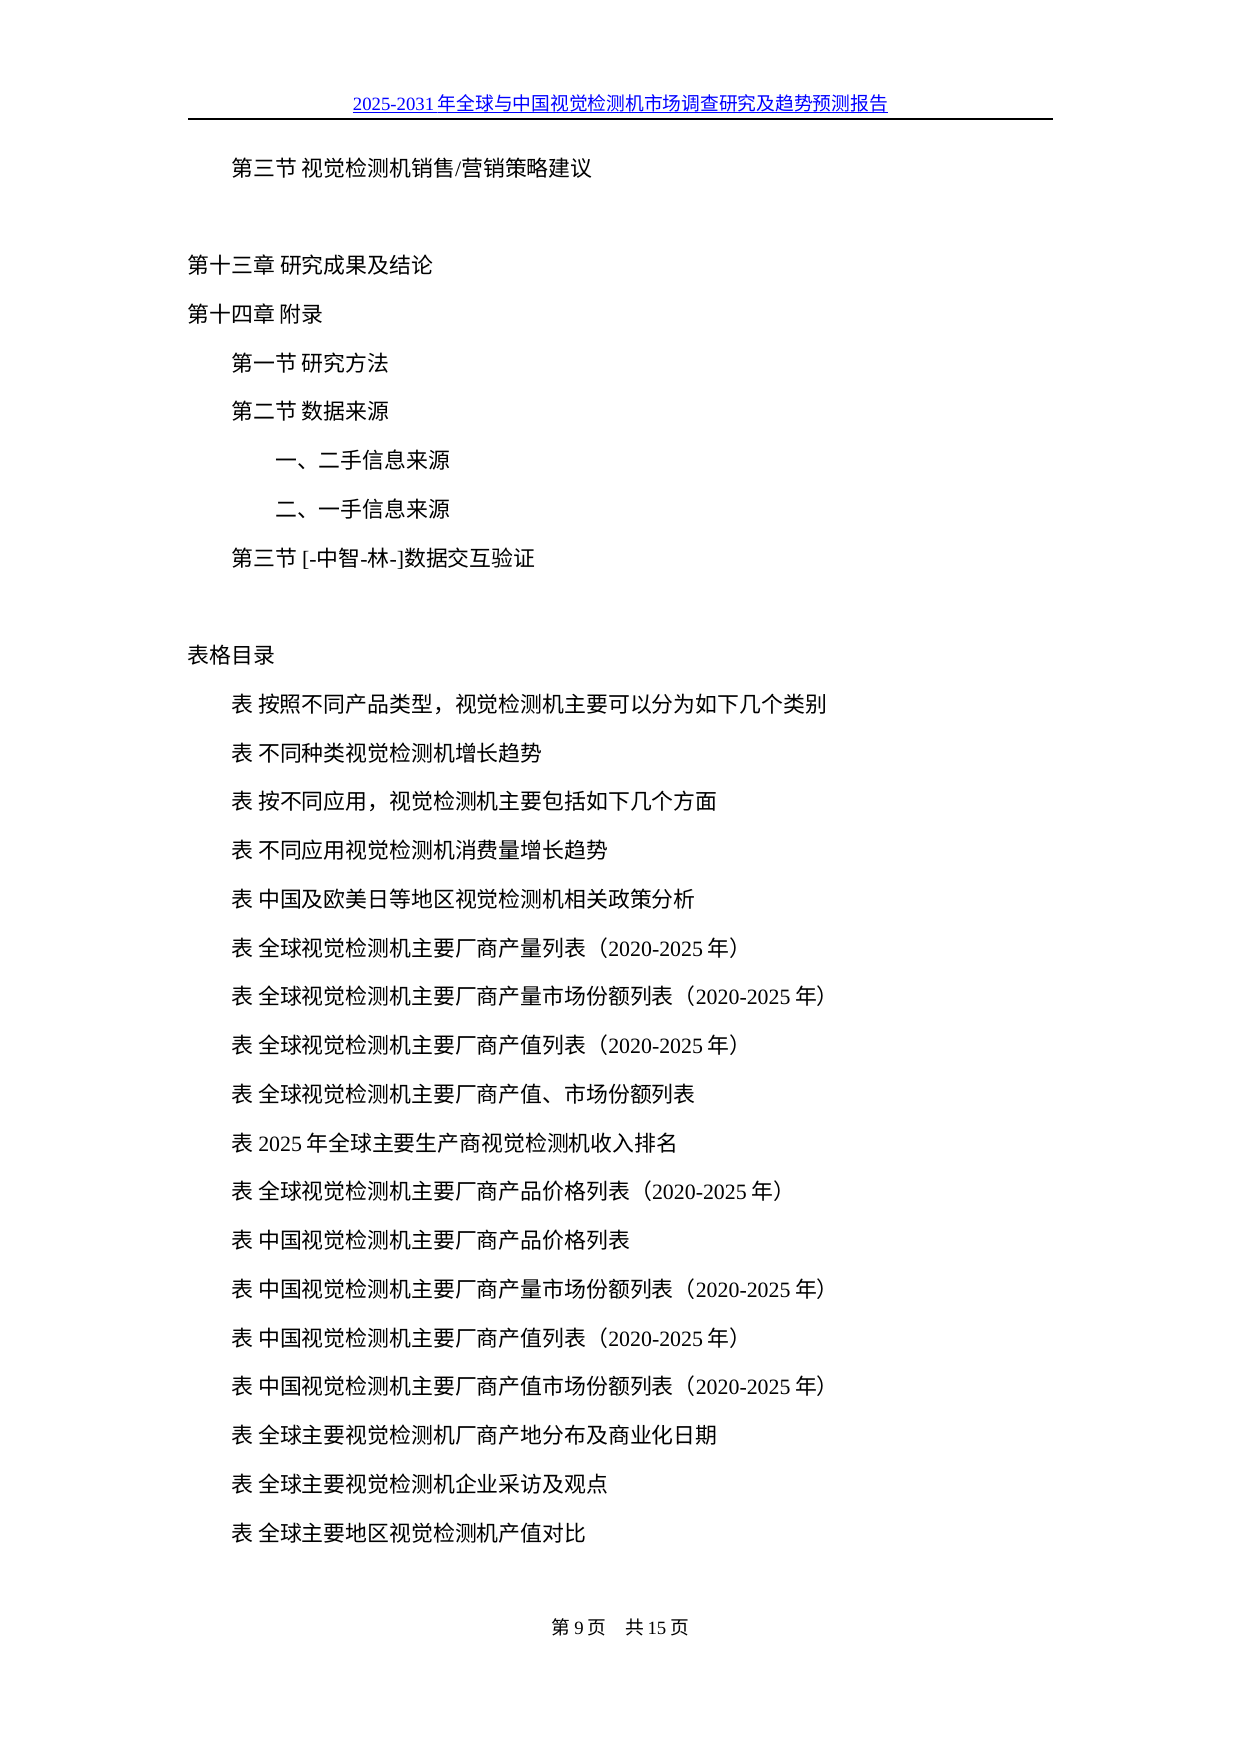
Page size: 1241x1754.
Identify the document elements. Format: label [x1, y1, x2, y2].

text [187, 150, 1053, 1548]
